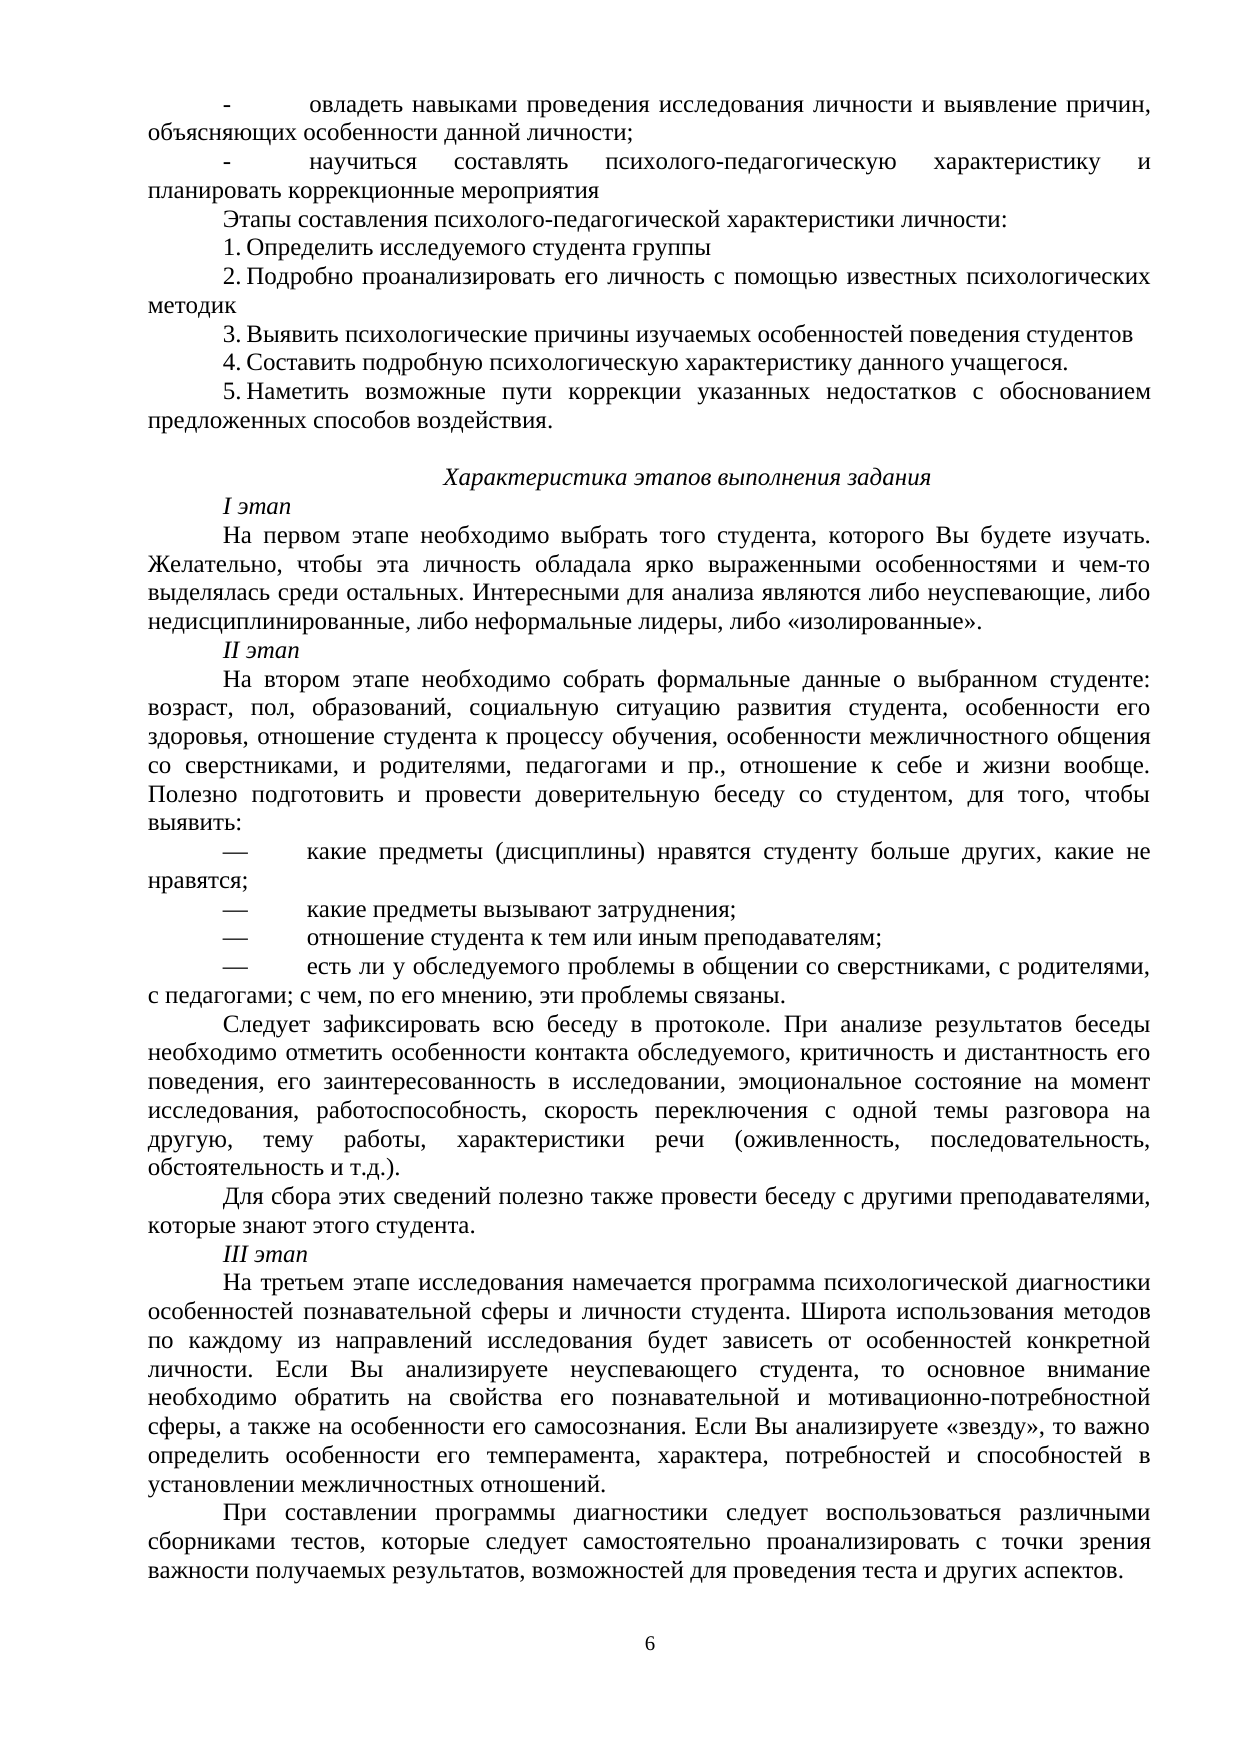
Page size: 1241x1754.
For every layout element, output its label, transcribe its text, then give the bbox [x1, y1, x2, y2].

list есть ли у обследуемого проблемы в общении со сверстниками, с родителями, с педагогами; с чем, по его мнению, эти проблемы связаны. [148, 951, 1152, 1009]
list Определить исследуемого студента группы [148, 232, 1152, 261]
text На втором этапе необходимо собрать формальные данные о выбранном студенте: возраст, пол, образований, социальную ситуацию развития студента, особенности его здоровья, отношение студента к процессу обучения, особенности межличностного общения со сверстниками, и родителями, педагогами и пр., отношение к себе и жизни вообще. Полезно подготовить и провести доверительную беседу со студентом, для того, чтобы выявить: [148, 664, 1152, 836]
text Этапы составления психолого-педагогической характеристики личности: [148, 204, 1152, 232]
list отношение студента к тем или иным преподавателям; [148, 922, 1152, 951]
list научиться составлять психолого-педагогическую характеристику и планировать коррекционные мероприятия [148, 146, 1152, 204]
text На третьем этапе исследования намечается программа психологической диагностики особенностей познавательной сферы и личности студента. Широта использования методов по каждому из направлений исследования будет зависеть от особенностей конкретной личности. Если Вы анализируете неуспевающего студента, то основное внимание необходимо обратить на свойства его познавательной и мотивационно-потребностной сферы, а также на особенности его самосознания. Если Вы анализируете «звезду», то важно определить особенности его темперамента, характера, потребностей и способностей в установлении межличностных отношений. [148, 1267, 1152, 1497]
list овладеть навыками проведения исследования личности и выявление причин, объясняющих особенности данной личности; [148, 89, 1152, 146]
text При составлении программы диагностики следует воспользоваться различными сборниками тестов, которые следует самостоятельно проанализировать с точки зрения важности получаемых результатов, возможностей для проведения теста и других аспектов. [148, 1497, 1152, 1584]
text Следует зафиксировать всю беседу в протоколе. При анализе результатов беседы необходимо отметить особенности контакта обследуемого, критичность и дистантность его поведения, его заинтересованность в исследовании, эмоциональное состояние на момент исследования, работоспособность, скорость переключения с одной темы разговора на другую, тему работы, характеристики речи (оживленность, последовательность, обстоятельность и т.д.). [148, 1009, 1152, 1181]
list Подробно проанализировать его личность с помощью известных психологических методик [148, 261, 1152, 319]
text На первом этапе необходимо выбрать того студента, которого Вы будете изучать. Желательно, чтобы эта личность обладала ярко выраженными особенностями и чем-то выделялась среди остальных. Интересными для анализа являются либо неуспевающие, либо недисциплинированные, либо неформальные лидеры, либо «изолированные». [148, 520, 1152, 635]
text I этап [148, 491, 1152, 520]
list какие предметы (дисциплины) нравятся студенту больше других, какие не нравятся; [148, 836, 1152, 894]
text Характеристика этапов выполнения задания [223, 462, 1152, 491]
list Выявить психологические причины изучаемых особенностей поведения студентов [148, 319, 1152, 347]
text Для сбора этих сведений полезно также провести беседу с другими преподавателями, которые знают этого студента. [148, 1181, 1152, 1239]
list Составить подробную психологическую характеристику данного учащегося. [148, 347, 1152, 376]
list Наметить возможные пути коррекции указанных недостатков с обоснованием предложенных способов воздействия. [148, 376, 1152, 434]
text II этап [148, 635, 1152, 664]
text III этап [148, 1239, 1152, 1267]
list какие предметы вызывают затруднения; [148, 894, 1152, 922]
